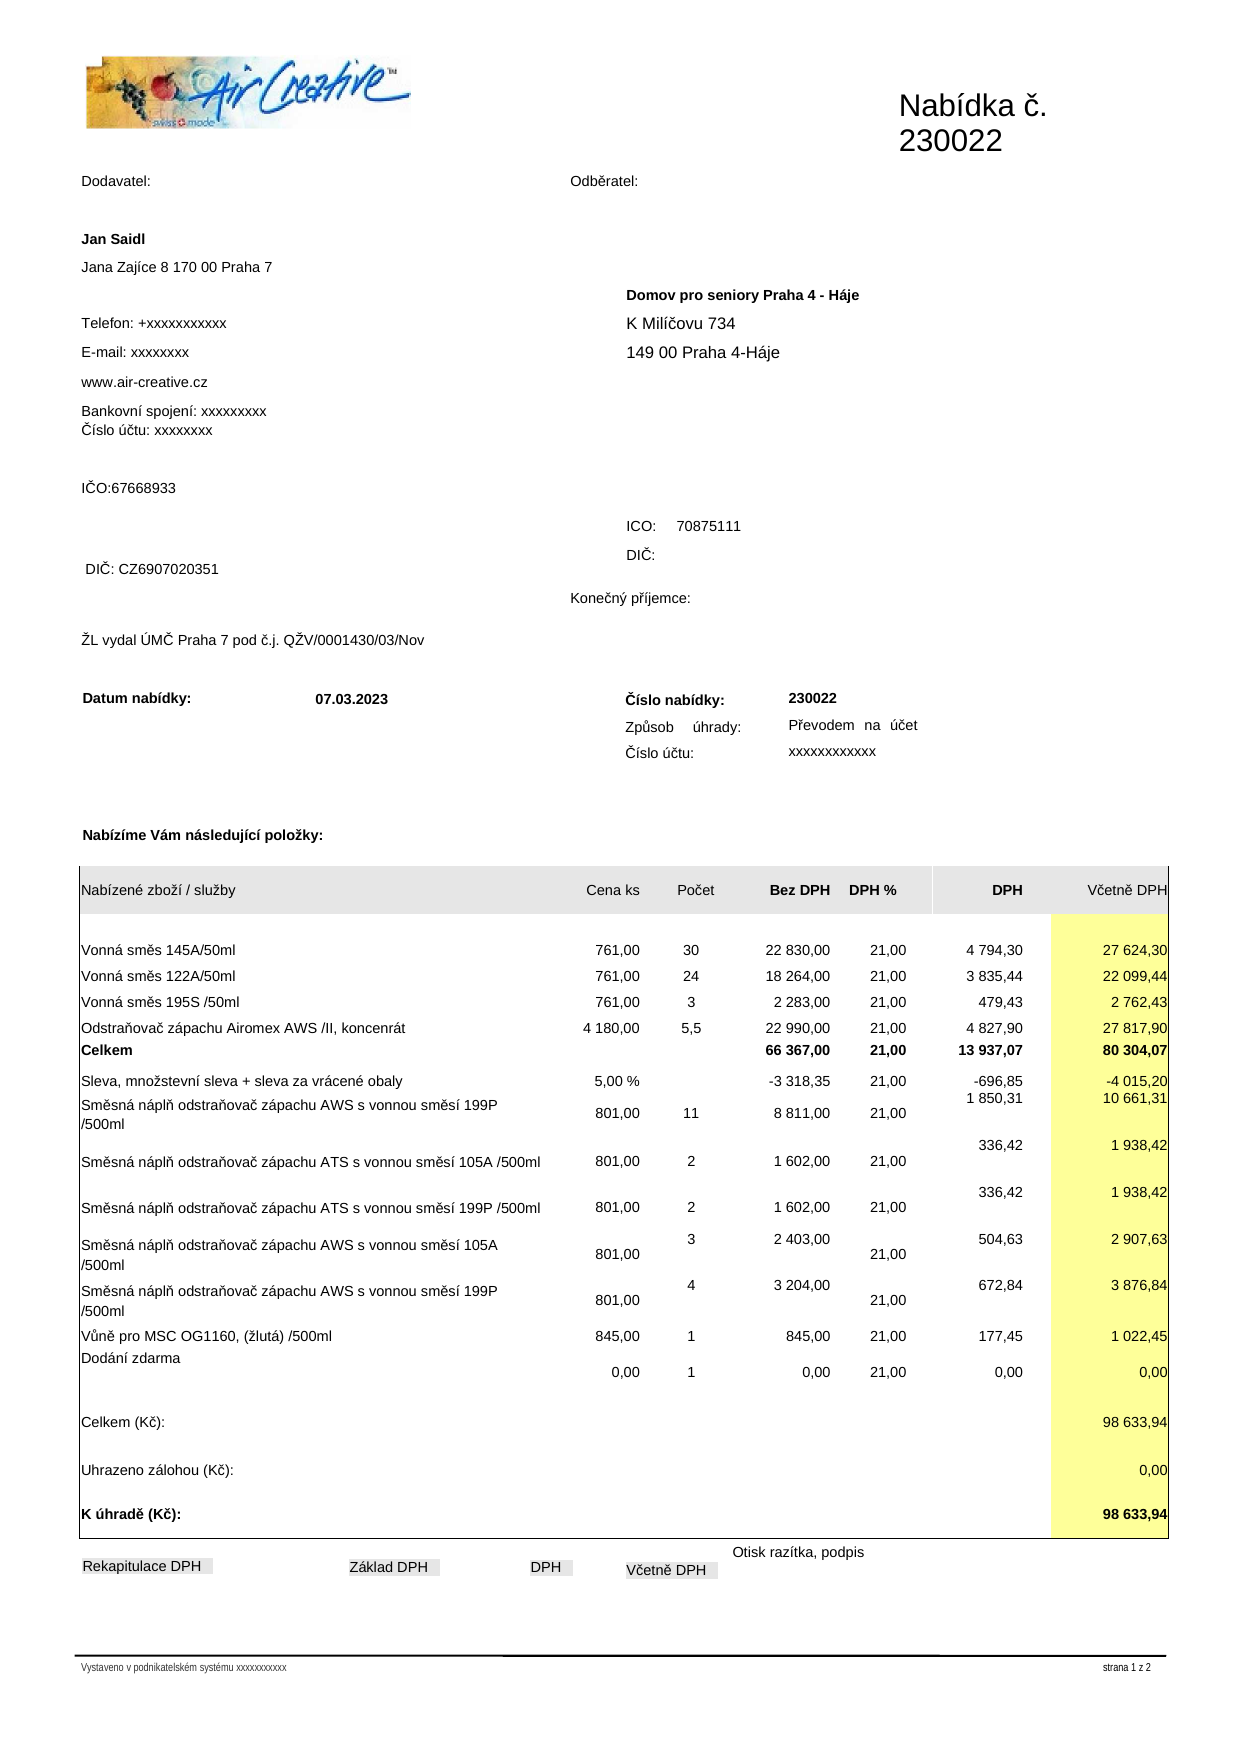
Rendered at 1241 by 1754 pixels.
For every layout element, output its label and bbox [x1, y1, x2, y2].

picture [85, 55, 411, 130]
